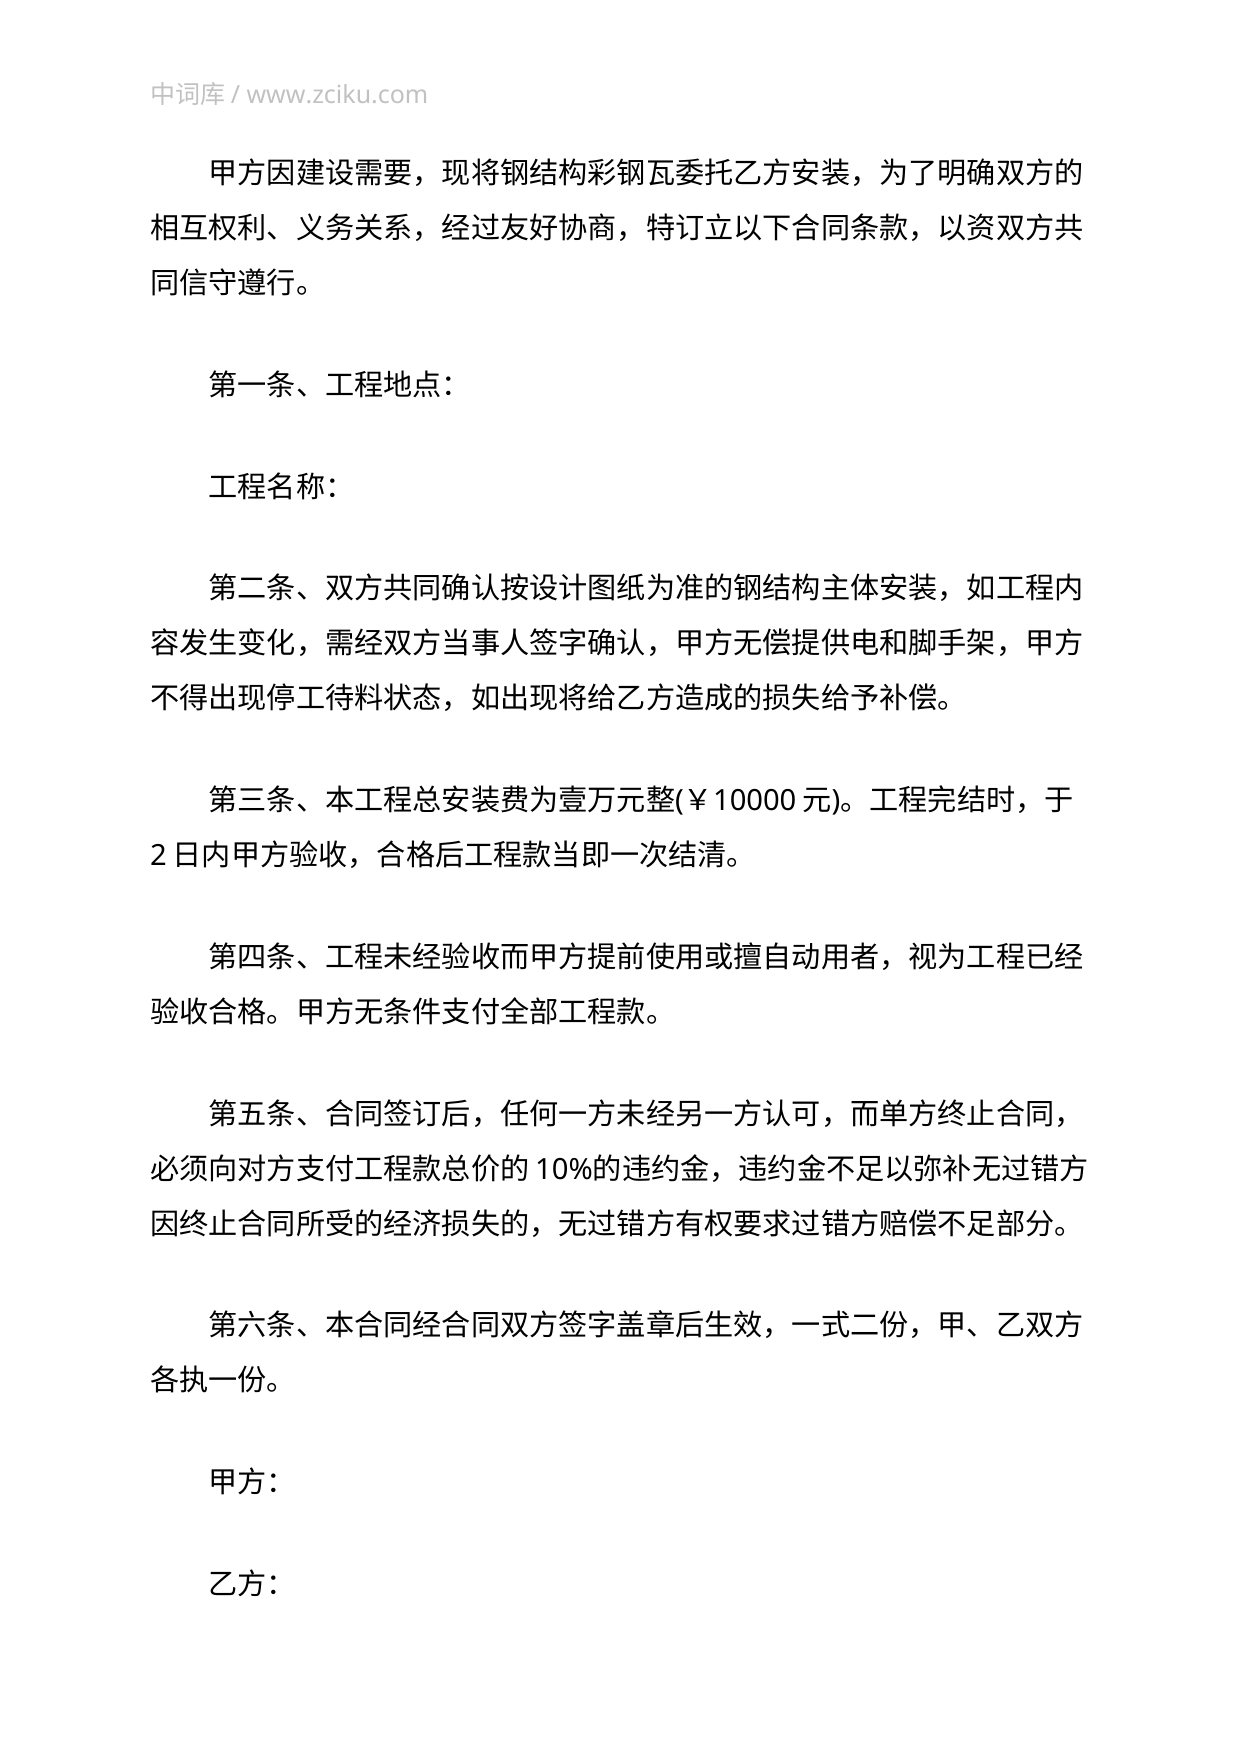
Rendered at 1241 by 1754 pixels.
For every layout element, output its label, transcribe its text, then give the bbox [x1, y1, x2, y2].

text 工程名称： [150, 463, 1090, 506]
text 第五条、合同签订后，任何一方未经另一方认可，而单方终止合同，必须向对方支付工程款总价的10%的违约金，违约金不足以弥补无过错方因终止合同所受的经济损失的，无过错方有权要求过错方赔偿不足部分。 [150, 1090, 1090, 1242]
text 第六条、本合同经合同双方签字盖章后生效，一式二份，甲、乙双方各执一份。 [150, 1302, 1090, 1399]
text 第四条、工程未经验收而甲方提前使用或擅自动用者，视为工程已经验收合格。甲方无条件支付全部工程款。 [150, 934, 1090, 1031]
text 甲方因建设需要，现将钢结构彩钢瓦委托乙方安装，为了明确双方的相互权利、义务关系，经过友好协商，特订立以下合同条款，以资双方共同信守遵行。 [150, 150, 1090, 302]
text 乙方： [150, 1560, 1090, 1603]
text 第一条、工程地点： [150, 362, 1090, 404]
text 甲方： [150, 1459, 1090, 1501]
text 第三条、本工程总安装费为壹万元整(￥10000元)。工程完结时，于2日内甲方验收，合格后工程款当即一次结清。 [150, 777, 1090, 874]
text 第二条、双方共同确认按设计图纸为准的钢结构主体安装，如工程内容发生变化，需经双方当事人签字确认，甲方无偿提供电和脚手架，甲方不得出现停工待料状态，如出现将给乙方造成的损失给予补偿。 [150, 565, 1090, 717]
